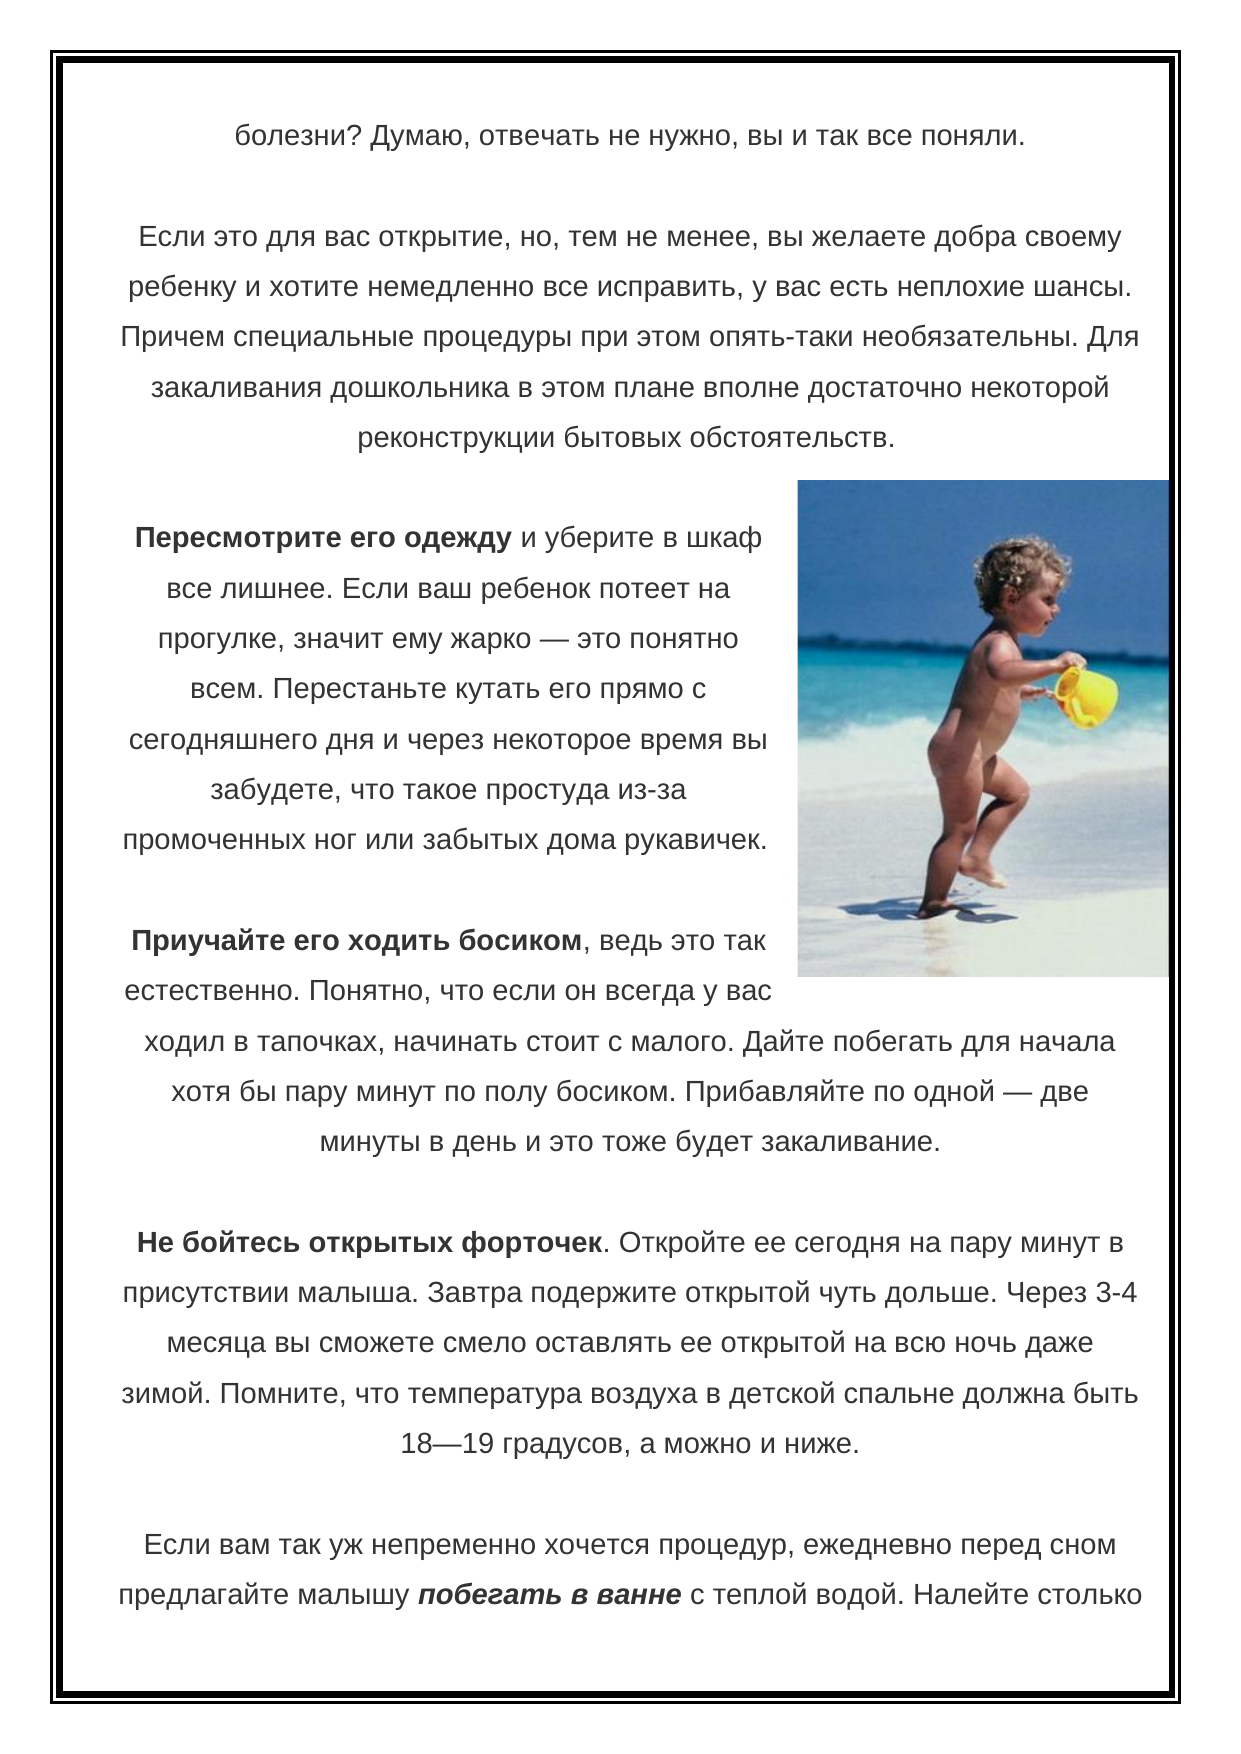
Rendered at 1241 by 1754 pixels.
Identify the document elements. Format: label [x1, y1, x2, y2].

picture [797, 480, 1170, 977]
text [118, 118, 1143, 1611]
